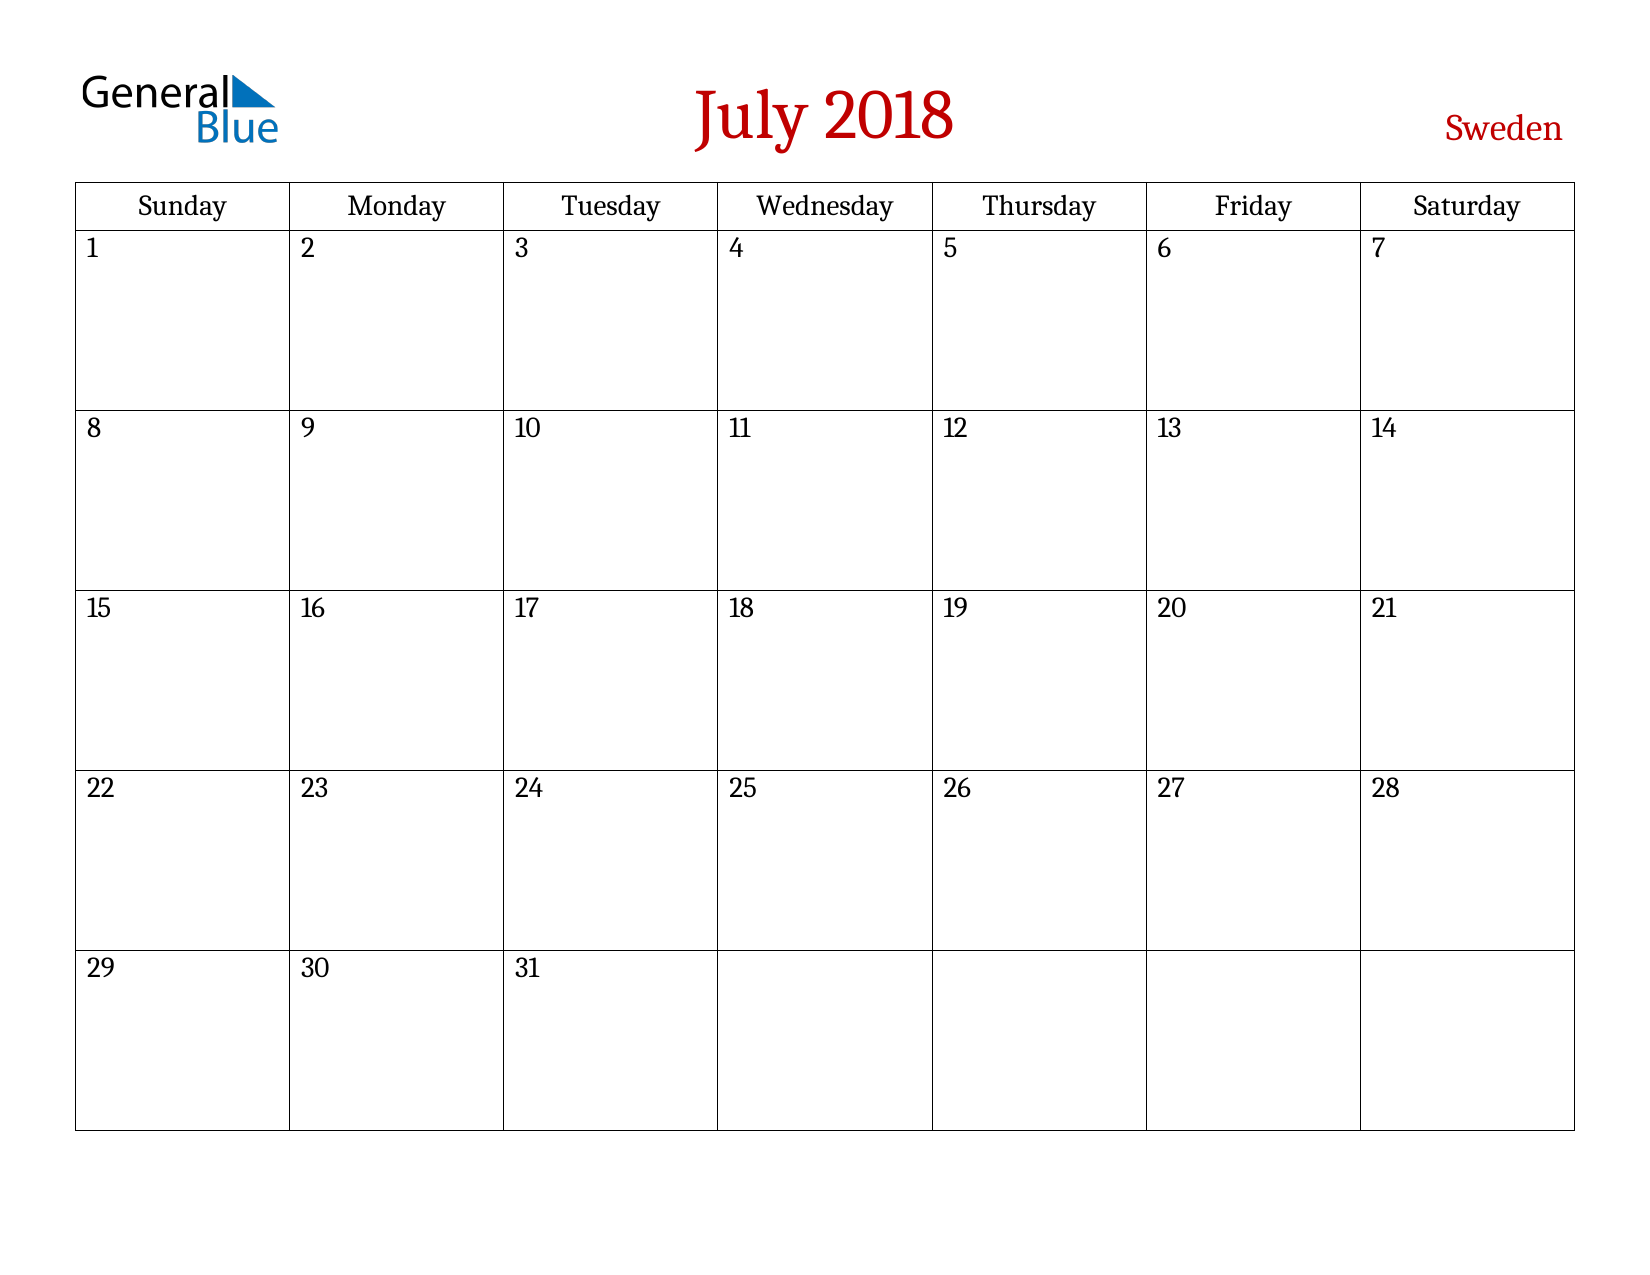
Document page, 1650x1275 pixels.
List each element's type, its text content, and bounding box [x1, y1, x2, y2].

table_cell 30 [290, 951, 503, 985]
table_cell 24 [504, 771, 717, 805]
table_cell 29 [76, 951, 289, 985]
table_cell 26 [933, 771, 1146, 805]
table_cell [933, 985, 1146, 1130]
picture [82, 75, 278, 143]
table_cell [718, 951, 932, 985]
table_cell 10 [504, 411, 717, 444]
table_cell [76, 985, 289, 1130]
table_cell 2 [290, 231, 503, 264]
table_cell [718, 805, 932, 950]
table_cell 31 [504, 951, 717, 985]
table_cell 11 [718, 411, 932, 444]
table_cell [933, 265, 1146, 410]
table_cell [1147, 951, 1360, 985]
table_cell [1147, 445, 1360, 590]
table_cell [290, 625, 503, 770]
table_cell [1361, 445, 1574, 590]
table_cell 13 [1147, 411, 1360, 444]
table_cell [1147, 265, 1360, 410]
table_cell [290, 445, 503, 590]
table_cell 18 [718, 591, 932, 625]
table_cell [76, 625, 289, 770]
table_cell Saturday [1361, 183, 1574, 230]
table_cell 14 [1361, 411, 1574, 444]
table_cell Thursday [933, 183, 1146, 230]
table_cell [290, 985, 503, 1130]
table_cell Friday [1147, 183, 1360, 230]
table_cell 20 [1147, 591, 1360, 625]
table_cell 6 [1147, 231, 1360, 264]
table_header Sweden [1146, 75, 1574, 182]
table_cell 3 [504, 231, 717, 264]
table_cell 5 [933, 231, 1146, 264]
table_cell 4 [718, 231, 932, 264]
table_cell [933, 445, 1146, 590]
table_cell [504, 625, 717, 770]
table_cell [1361, 265, 1574, 410]
table_cell 1 [76, 231, 289, 264]
table_cell [76, 265, 289, 410]
table_cell 17 [504, 591, 717, 625]
table_cell [504, 805, 717, 950]
table_cell [76, 805, 289, 950]
table_cell 28 [1361, 771, 1574, 805]
table_cell 22 [76, 771, 289, 805]
table_cell [1147, 625, 1360, 770]
table_cell [718, 985, 932, 1130]
table_cell 27 [1147, 771, 1360, 805]
table_cell Monday [290, 183, 503, 230]
table_cell 8 [76, 411, 289, 444]
table_header [76, 75, 503, 182]
table_cell 21 [1361, 591, 1574, 625]
table_cell [1147, 805, 1360, 950]
table_cell 9 [290, 411, 503, 444]
table_cell [1361, 805, 1574, 950]
table_cell [290, 805, 503, 950]
table_cell [504, 985, 717, 1130]
table_cell [76, 445, 289, 590]
table_cell [1147, 985, 1360, 1130]
table_cell [1361, 625, 1574, 770]
table_cell [933, 625, 1146, 770]
table_cell Sunday [76, 183, 289, 230]
table_cell 15 [76, 591, 289, 625]
table_cell [718, 625, 932, 770]
table_cell 16 [290, 591, 503, 625]
table_cell [1361, 951, 1574, 985]
table_cell Wednesday [718, 183, 932, 230]
table_cell 12 [933, 411, 1146, 444]
table_cell 25 [718, 771, 932, 805]
table_cell [504, 445, 717, 590]
table_cell [1361, 985, 1574, 1130]
table_cell [933, 951, 1146, 985]
table_cell [504, 265, 717, 410]
table_cell 7 [1361, 231, 1574, 264]
table_cell [290, 265, 503, 410]
table_cell [718, 265, 932, 410]
table_cell 19 [933, 591, 1146, 625]
table_cell [933, 805, 1146, 950]
table_cell 23 [290, 771, 503, 805]
table_cell [718, 445, 932, 590]
table_header July 2018 [504, 75, 1146, 182]
table_cell Tuesday [504, 183, 717, 230]
